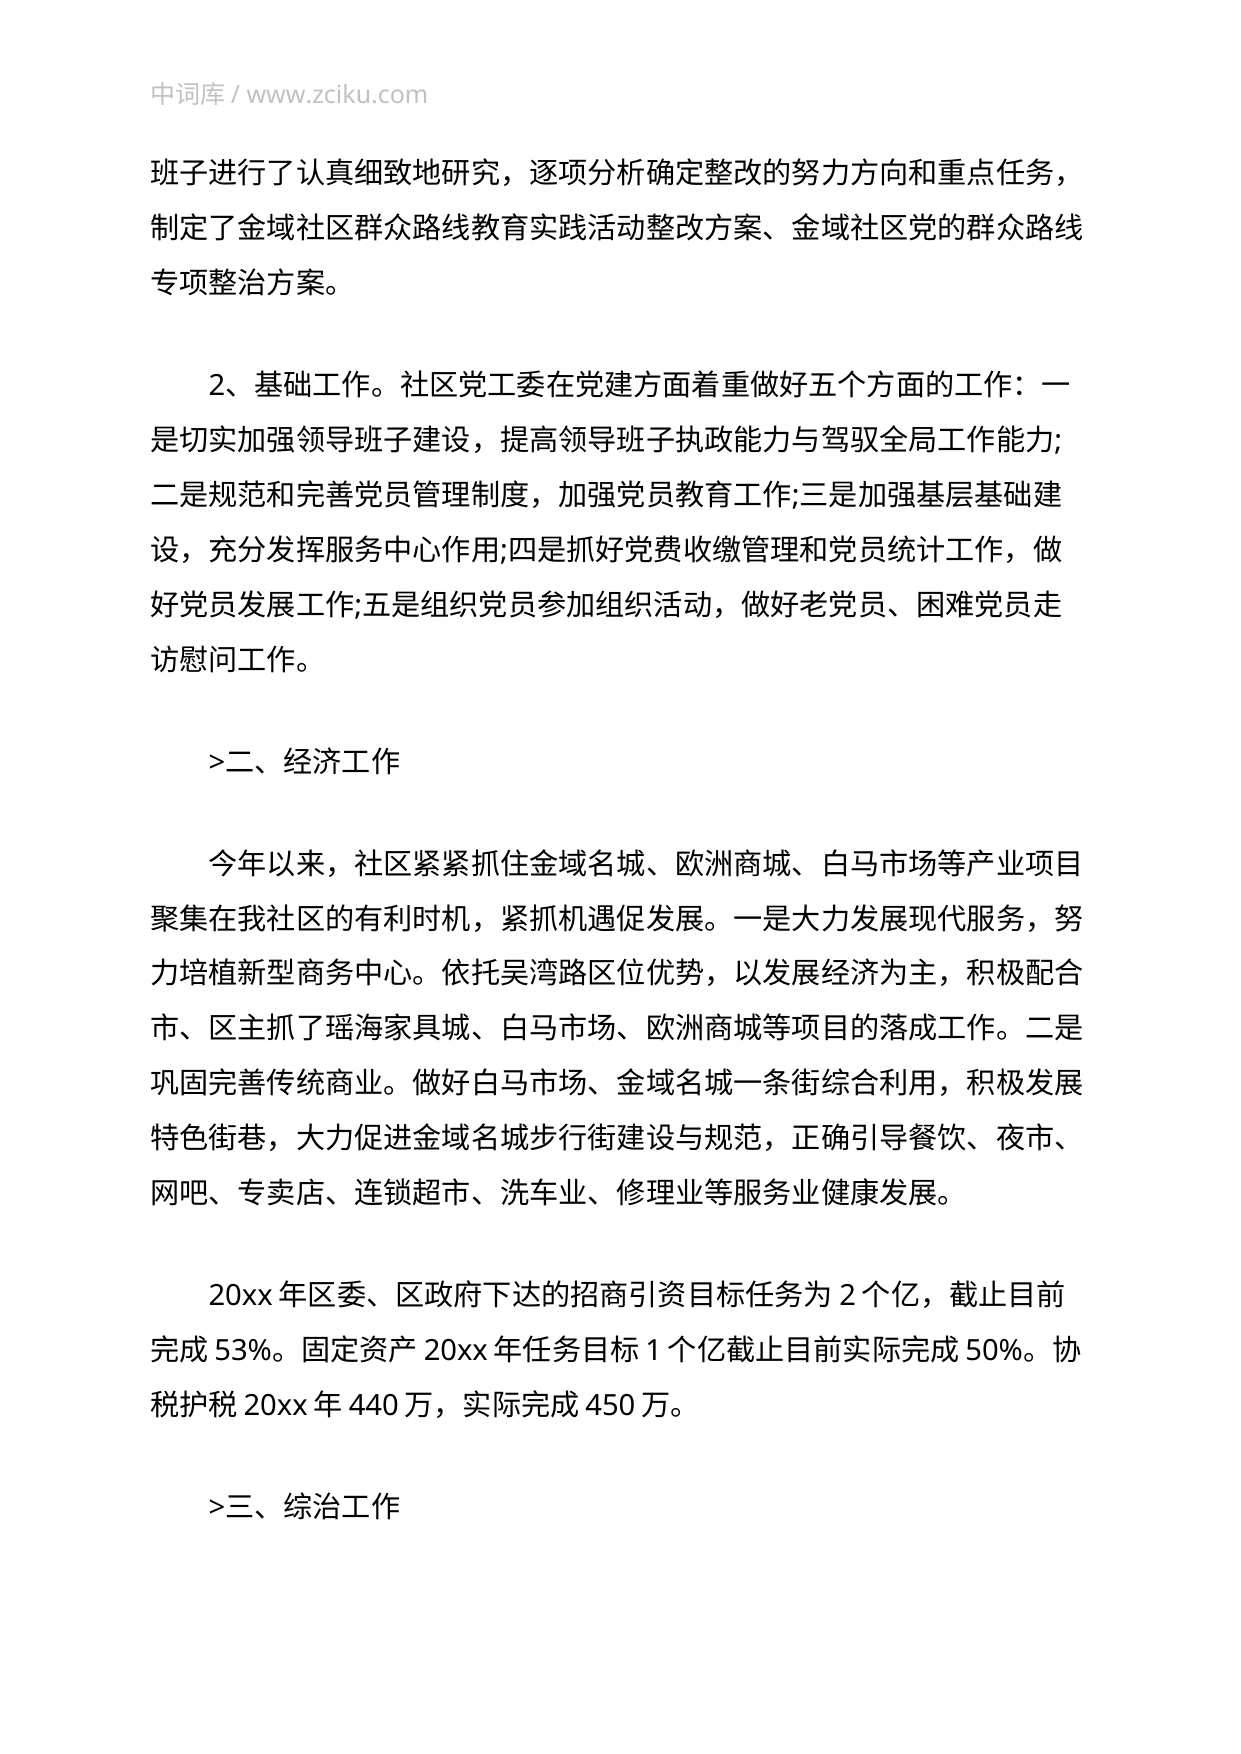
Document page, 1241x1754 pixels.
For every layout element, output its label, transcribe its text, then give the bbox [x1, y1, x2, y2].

text 今年以来，社区紧紧抓住金域名城、欧洲商城、白马市场等产业项目聚集在我社区的有利时机，紧抓机遇促发展。一是大力发展现代服务，努力培植新型商务中心。依托吴湾路区位优势，以发展经济为主，积极配合市、区主抓了瑶海家具城、白马市场、欧洲商城等项目的落成工作。二是巩固完善传统商业。做好白马市场、金域名城一条街综合利用，积极发展特色街巷，大力促进金域名城步行街建设与规范，正确引导餐饮、夜市、网吧、专卖店、连锁超市、洗车业、修理业等服务业健康发展。 [150, 840, 1090, 1212]
text 2、基础工作。社区党工委在党建方面着重做好五个方面的工作：一是切实加强领导班子建设，提高领导班子执政能力与驾驭全局工作能力;二是规范和完善党员管理制度，加强党员教育工作;三是加强基层基础建设，充分发挥服务中心作用;四是抓好党费收缴管理和党员统计工作，做好党员发展工作;五是组织党员参加组织活动，做好老党员、困难党员走访慰问工作。 [150, 362, 1090, 679]
text >二、经济工作 [150, 738, 1090, 781]
text 20xx年区委、区政府下达的招商引资目标任务为 2个亿，截止目前完成53%。固定资产20xx年任务目标1个亿截止目前实际完成50%。协税护税20xx年440万，实际完成450万。 [150, 1271, 1090, 1424]
text >三、综治工作 [150, 1483, 1090, 1526]
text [150, 150, 1090, 302]
